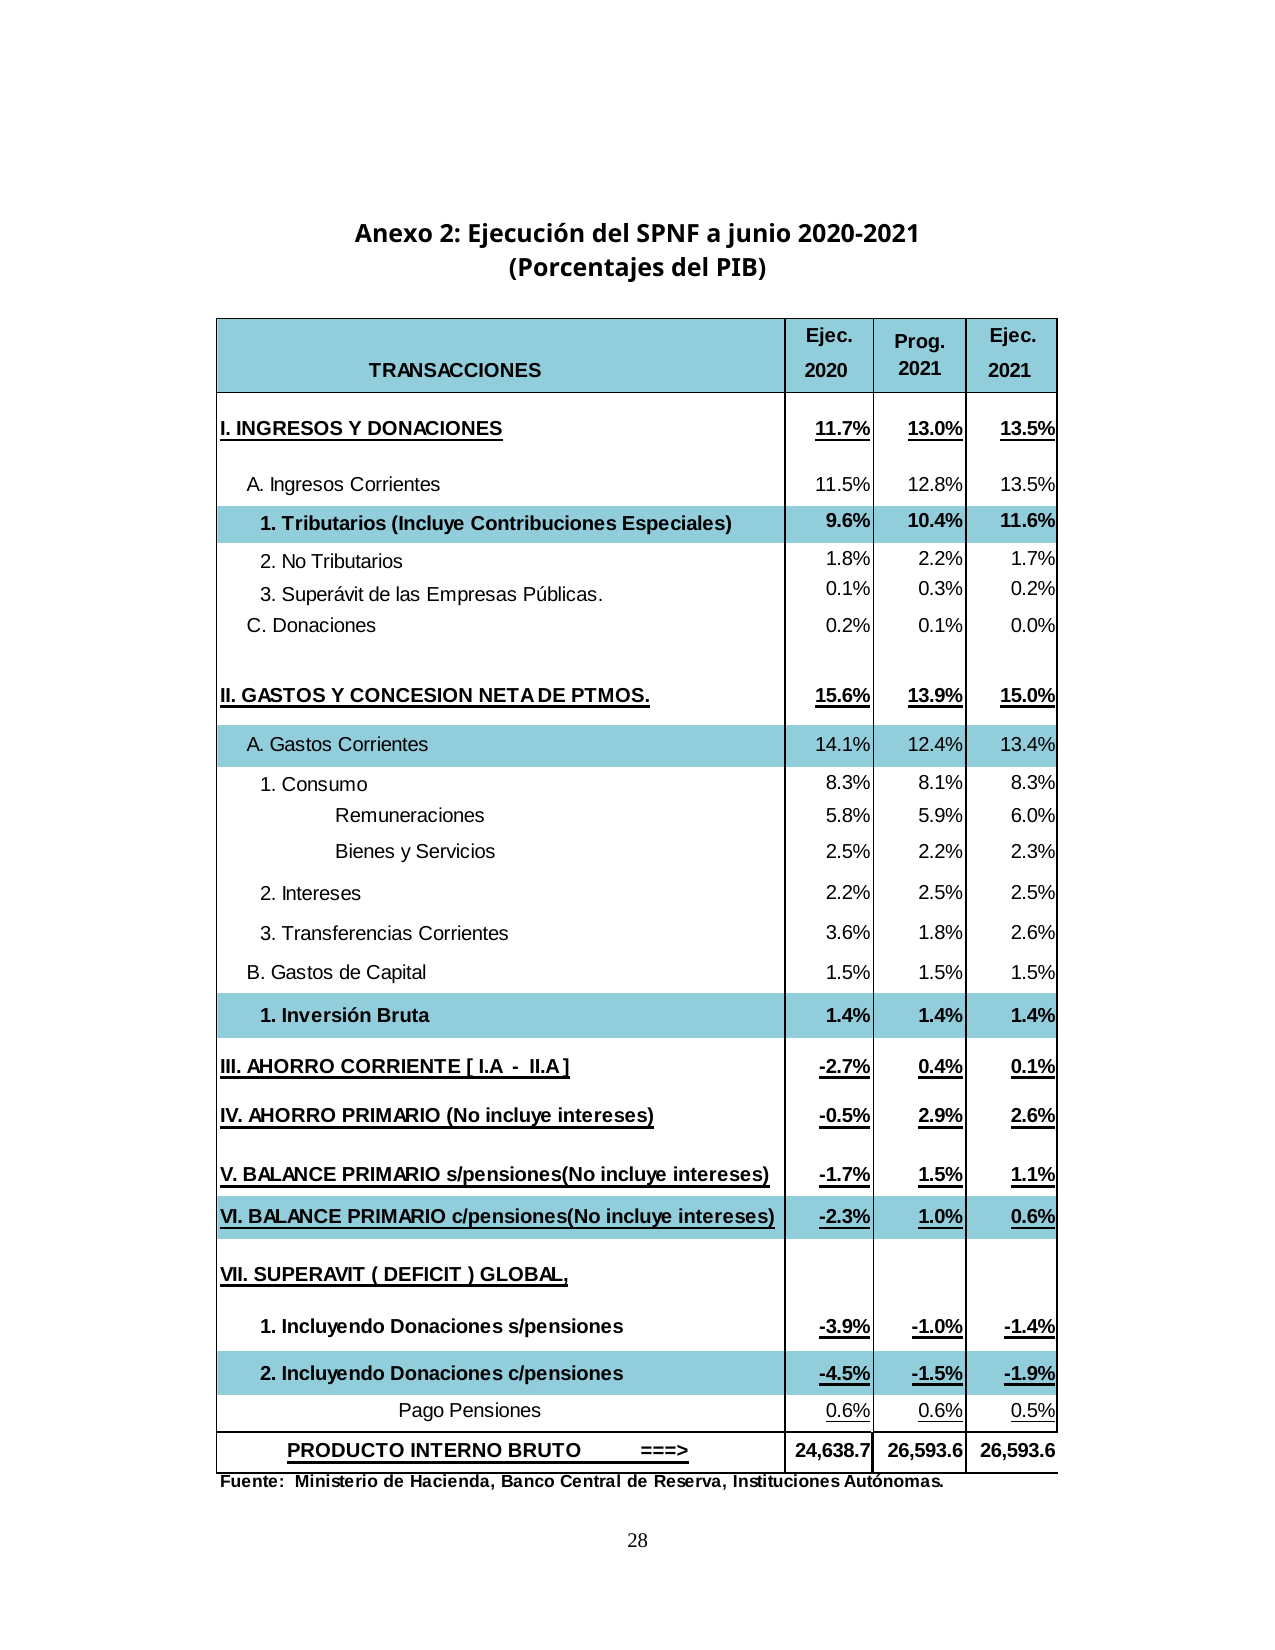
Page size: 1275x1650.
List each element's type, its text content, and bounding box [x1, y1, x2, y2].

text Anexo 2: Ejecución del SPNF a junio 2020-2021 [148, 216, 1127, 250]
text (Porcentajes del PIB) [148, 250, 1127, 284]
